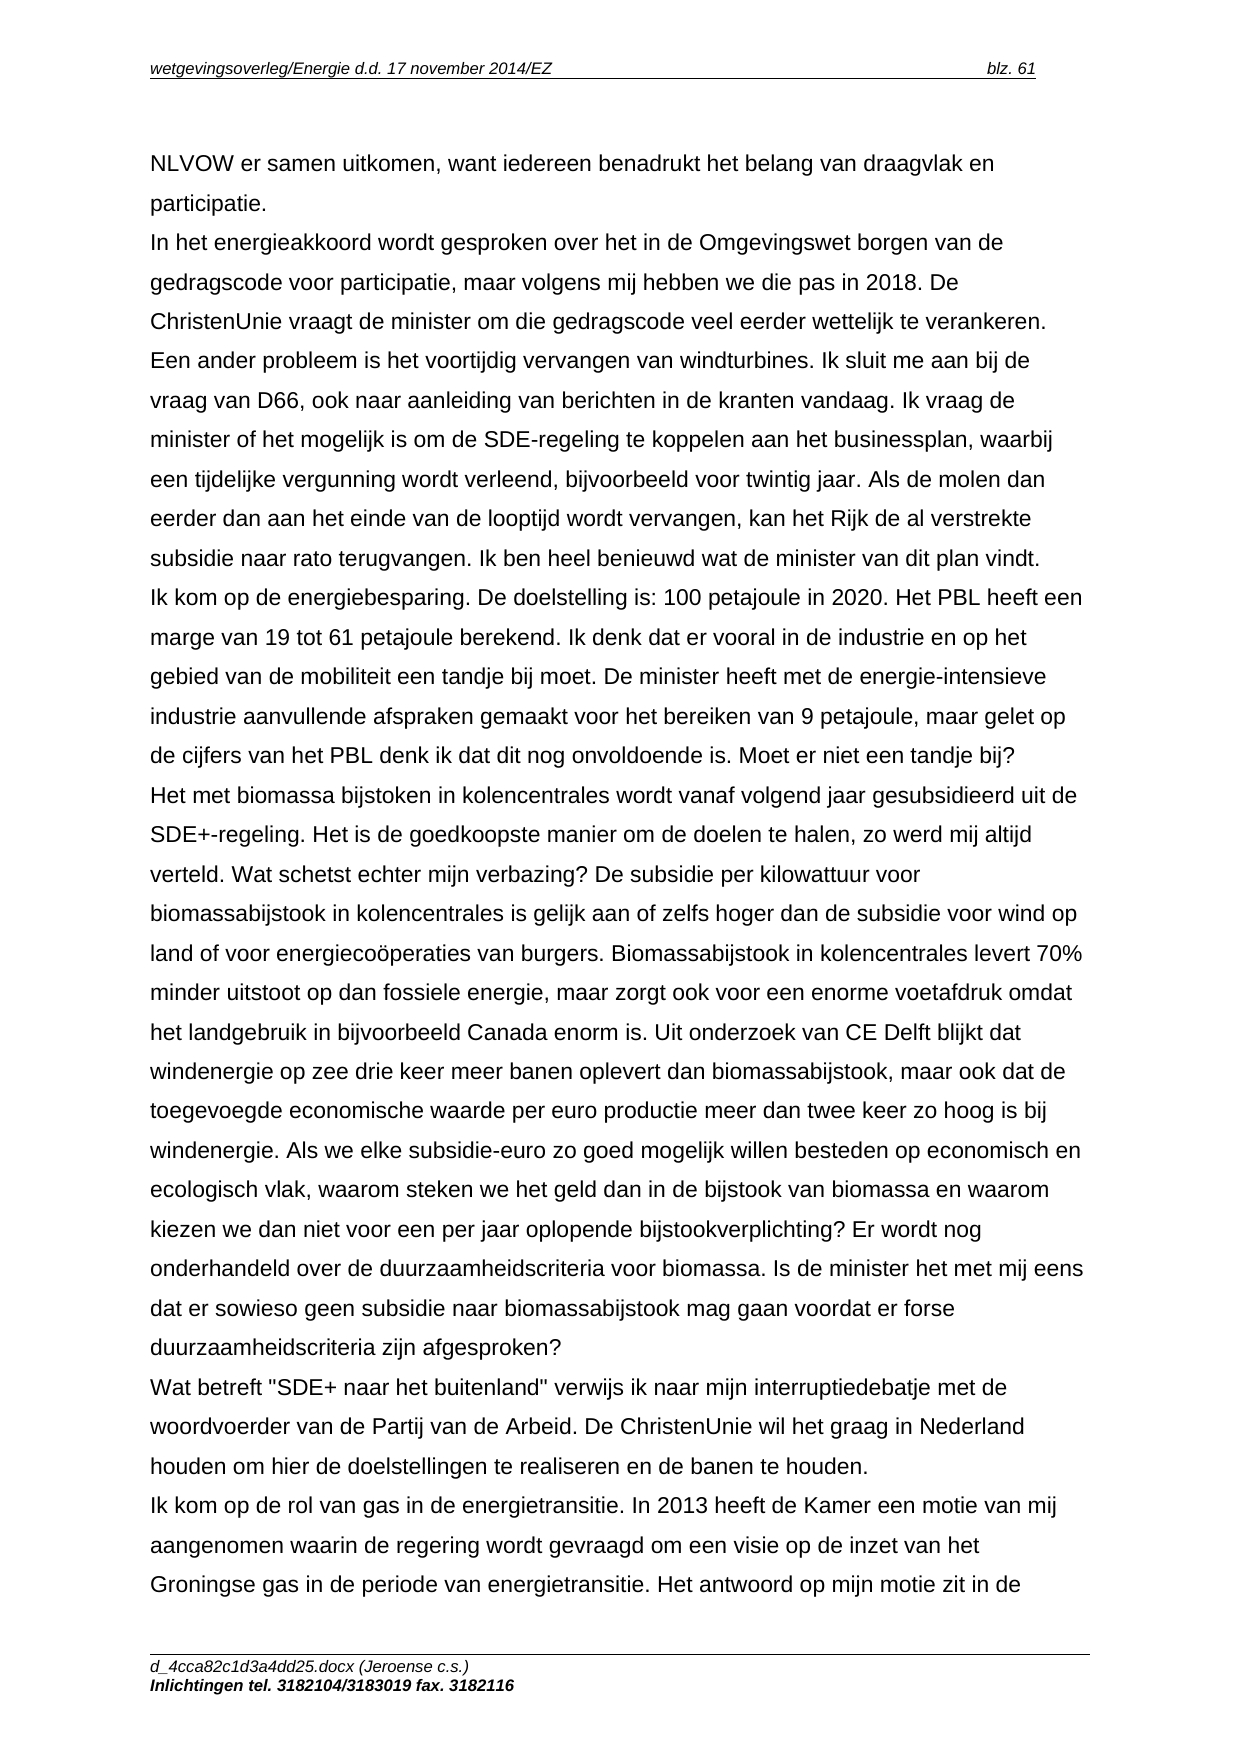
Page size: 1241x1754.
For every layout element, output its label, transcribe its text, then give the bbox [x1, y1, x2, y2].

text Ik kom op de energiebesparing. De doelstelling is: 100 petajoule in 2020. Het PBL heeft een marge van 19 tot 61 petajoule berekend. Ik denk dat er vooral in de industrie en op het gebied van de mobiliteit een tandje bij moet. De minister heeft met de energie-intensieve industrie aanvullende afspraken gemaakt voor het bereiken van 9 petajoule, maar gelet op de cijfers van het PBL denk ik dat dit nog onvoldoende is. Moet er niet een tandje bij? [150, 584, 1090, 768]
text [150, 150, 1090, 216]
text In het energieakkoord wordt gesproken over het in de Omgevingswet borgen van de gedragscode voor participatie, maar volgens mij hebben we die pas in 2018. De ChristenUnie vraagt de minister om die gedragscode veel eerder wettelijk te verankeren. [150, 229, 1090, 334]
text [150, 1492, 1090, 1598]
text Het met biomassa bijstoken in kolencentrales wordt vanaf volgend jaar gesubsidieerd uit de SDE+-regeling. Het is de goedkoopste manier om de doelen te halen, zo werd mij altijd verteld. Wat schetst echter mijn verbazing? De subsidie per kilowattuur voor biomassabijstook in kolencentrales is gelijk aan of zelfs hoger dan de subsidie voor wind op land of voor energiecoöperaties van burgers. Biomassabijstook in kolencentrales levert 70% minder uitstoot op dan fossiele energie, maar zorgt ook voor een enorme voetafdruk omdat het landgebruik in bijvoorbeeld Canada enorm is. Uit onderzoek van CE Delft blijkt dat windenergie op zee drie keer meer banen oplevert dan biomassabijstook, maar ook dat de toegevoegde economische waarde per euro productie meer dan twee keer zo hoog is bij windenergie. Als we elke subsidie-euro zo goed mogelijk willen besteden op economisch en ecologisch vlak, waarom steken we het geld dan in de bijstook van biomassa en waarom kiezen we dan niet voor een per jaar oplopende bijstookverplichting? Er wordt nog onderhandeld over de duurzaamheidscriteria voor biomassa. Is de minister het met mij eens dat er sowieso geen subsidie naar biomassabijstook mag gaan voordat er forse duurzaamheidscriteria zijn afgesproken? [150, 782, 1090, 1361]
text Wat betreft "SDE+ naar het buitenland" verwijs ik naar mijn interruptiedebatje met de woordvoerder van de Partij van de Arbeid. De ChristenUnie wil het graag in Nederland houden om hier de doelstellingen te realiseren en de banen te houden. [150, 1374, 1090, 1479]
text Een ander probleem is het voortijdig vervangen van windturbines. Ik sluit me aan bij de vraag van D66, ook naar aanleiding van berichten in de kranten vandaag. Ik vraag de minister of het mogelijk is om de SDE-regeling te koppelen aan het businessplan, waarbij een tijdelijke vergunning wordt verleend, bijvoorbeeld voor twintig jaar. Als de molen dan eerder dan aan het einde van de looptijd wordt vervangen, kan het Rijk de al verstrekte subsidie naar rato terugvangen. Ik ben heel benieuwd wat de minister van dit plan vindt. [150, 347, 1090, 571]
